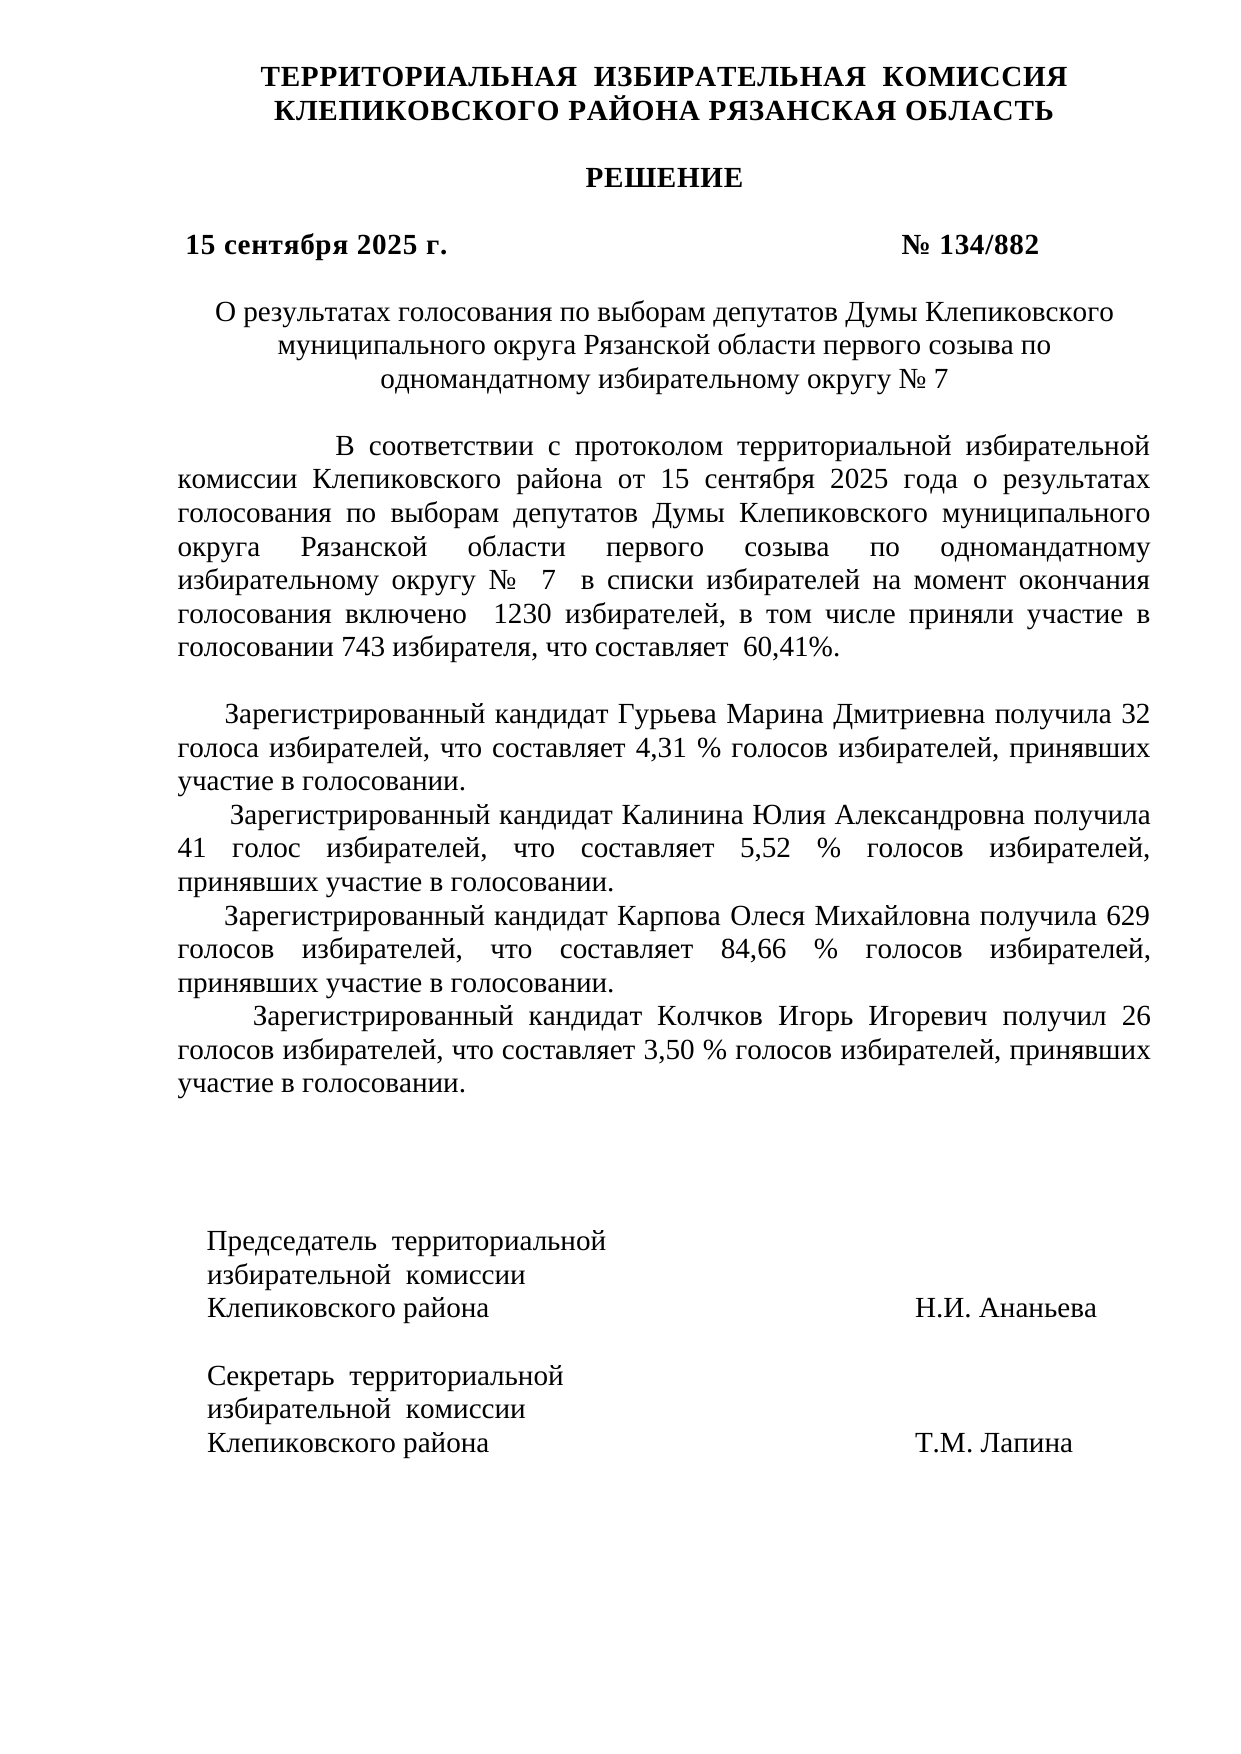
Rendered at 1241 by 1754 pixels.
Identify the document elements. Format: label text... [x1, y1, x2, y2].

text Клепиковского района Н.И. Ананьева [207, 1291, 1152, 1358]
text В соответствии с протоколом территориальной избирательной комиссии Клепиковского района от 15 сентября 2025 года о результатах голосования по выборам депутатов Думы Клепиковского муниципального округа Рязанской области первого созыва по одномандатному избирательному округу № 7 в списки избирателей на момент окончания голосования включено 1230 избирателей, в том числе приняли участие в голосовании 743 избирателя, что составляет 60,41%. [177, 428, 1152, 663]
text Клепиковского района Т.М. Лапина [207, 1425, 1152, 1458]
text Секретарь территориальной [207, 1358, 1152, 1391]
text избирательной комиссии [207, 1257, 1152, 1291]
text избирательной комиссии [207, 1391, 1152, 1425]
text ТЕРРИТОРИАЛЬНАЯ ИЗБИРАТЕЛЬНАЯ КОМИССИЯ [177, 59, 1152, 93]
text О результатах голосования по выборам депутатов Думы Клепиковского муниципального округа Рязанской области первого созыва по одномандатному избирательному округу № 7 [177, 294, 1152, 394]
text Председатель территориальной [177, 1223, 1152, 1257]
text Зарегистрированный кандидат Колчков Игорь Игоревич получил 26 голосов избирателей, что составляет 3,50 % голосов избирателей, принявших участие в голосовании. [177, 998, 1152, 1099]
text 15 сентября 2025 г. № 134/882 [177, 227, 1152, 260]
text Зарегистрированный кандидат Гурьева Марина Дмитриевна получила 32 голоса избирателей, что составляет 4,31 % голосов избирателей, принявших участие в голосовании. [177, 696, 1152, 797]
text КЛЕПИКОВСКОГО РАЙОНА РЯЗАНСКАЯ ОБЛАСТЬ [177, 93, 1152, 126]
text Зарегистрированный кандидат Карпова Олеся Михайловна получила 629 голосов избирателей, что составляет 84,66 % голосов избирателей, принявших участие в голосовании. [177, 898, 1152, 998]
text РЕШЕНИЕ [177, 160, 1152, 193]
text Зарегистрированный кандидат Калинина Юлия Александровна получила 41 голос избирателей, что составляет 5,52 % голосов избирателей, принявших участие в голосовании. [177, 797, 1152, 898]
